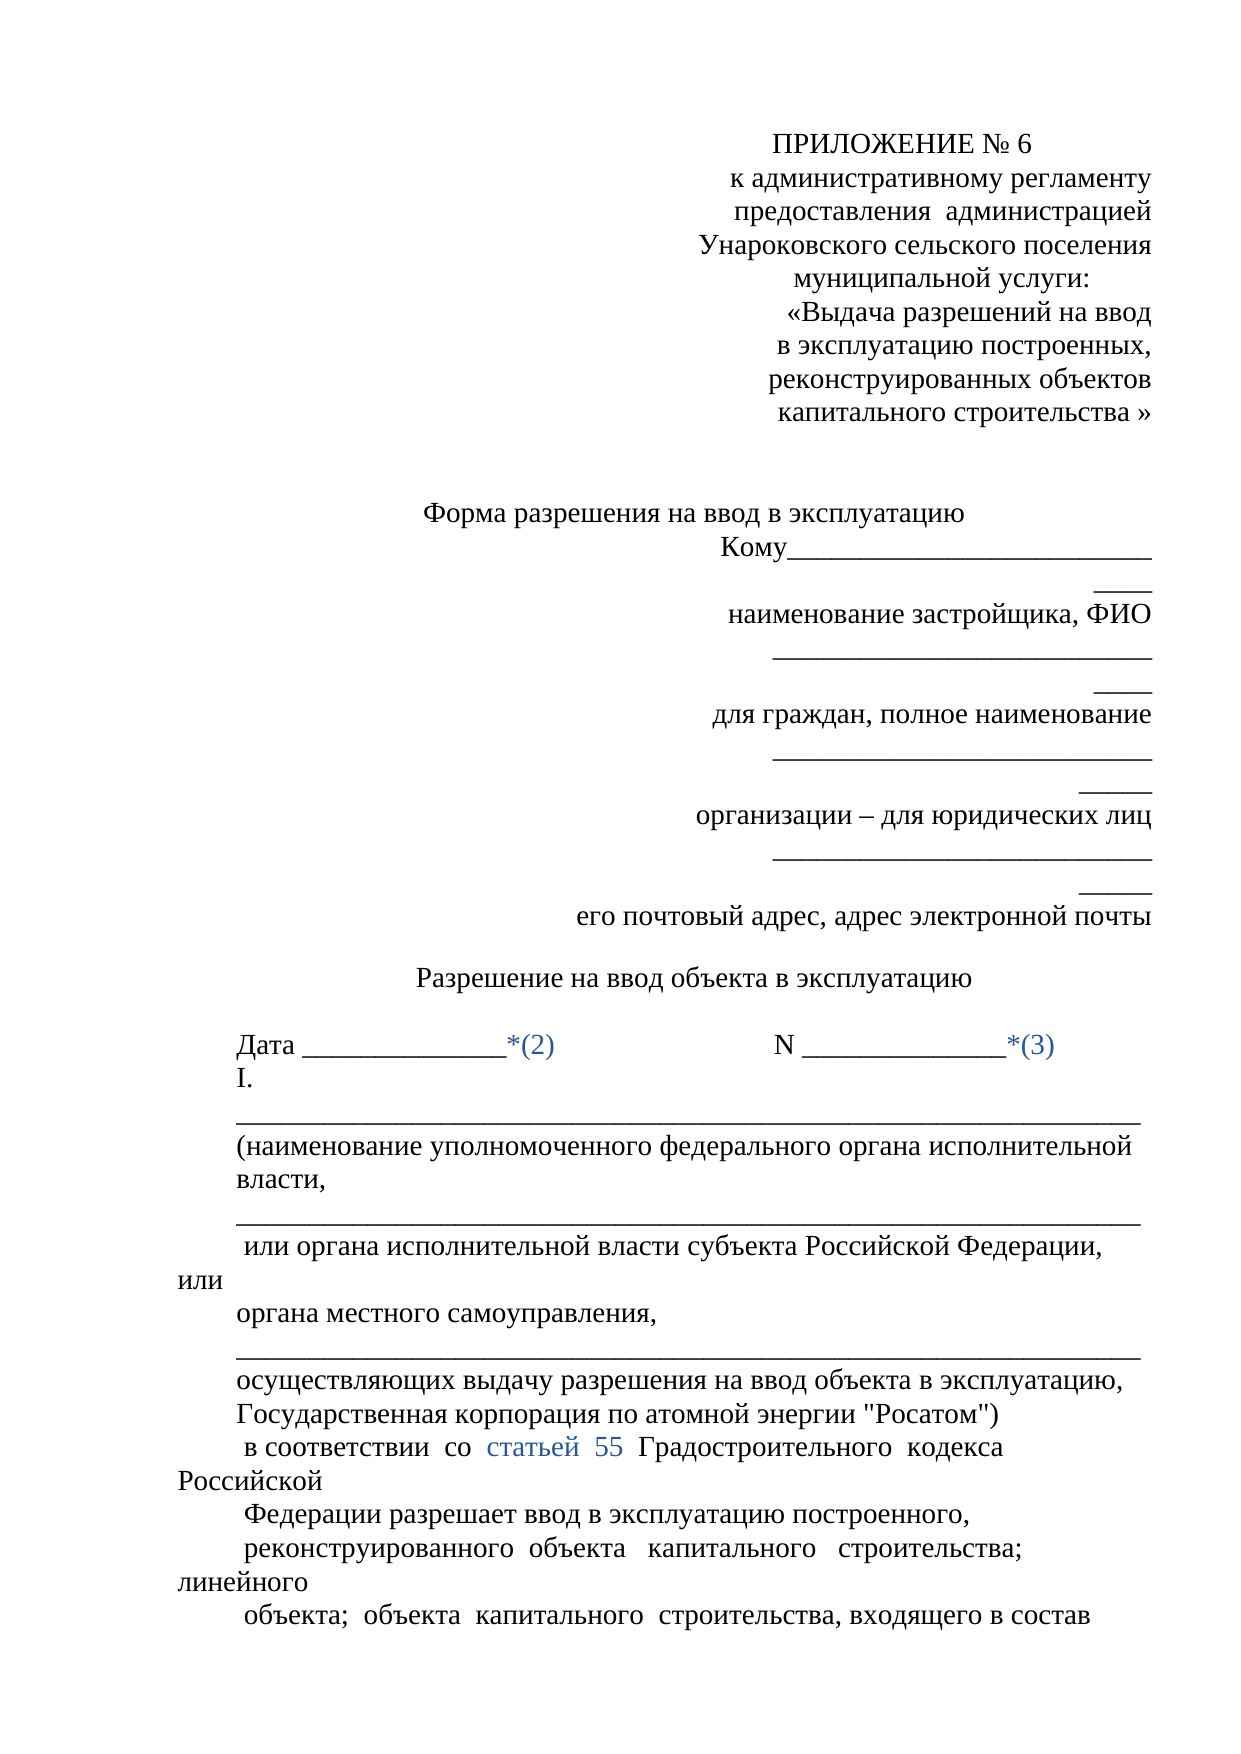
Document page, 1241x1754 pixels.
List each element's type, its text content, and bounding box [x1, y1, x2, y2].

text ПРИЛОЖЕНИЕ № 6 [177, 126, 1152, 160]
text (наименование уполномоченного федерального органа исполнительной [177, 1128, 1152, 1161]
text Форма разрешения на ввод в эксплуатацию [177, 495, 1152, 529]
text Федерации разрешает ввод в эксплуатацию построенного, [177, 1497, 1152, 1530]
text I. [177, 1061, 1152, 1094]
text Дата ______________*(2) N ______________*(3) [177, 1027, 1152, 1061]
text Разрешение на ввод объекта в эксплуатацию [177, 960, 1152, 993]
text предоставления администрацией [177, 193, 1152, 227]
text Государственная корпорация по атомной энергии "Росатом") [177, 1396, 1152, 1429]
text реконструированных объектов [177, 361, 1152, 394]
text в эксплуатацию построенных, [177, 327, 1152, 361]
text ______________________________ [177, 629, 1152, 696]
text реконструированного объекта капитального строительства; линейного [177, 1530, 1152, 1597]
text _______________________________ [177, 831, 1152, 898]
text для граждан, полное наименование [177, 696, 1152, 730]
text «Выдача разрешений на ввод [177, 294, 1152, 327]
text капитального строительства » [177, 394, 1152, 428]
text его почтовый адрес, адрес электронной почты [177, 898, 1152, 931]
text организации – для юридических лиц [177, 797, 1152, 831]
text органа местного самоуправления, [177, 1295, 1152, 1329]
text объекта; объекта капитального строительства, входящего в состав [177, 1597, 1152, 1631]
text осуществляющих выдачу разрешения на ввод объекта в эксплуатацию, [177, 1362, 1152, 1396]
text ______________________________________________________________ [177, 1094, 1152, 1128]
text или органа исполнительной власти субъекта Российской Федерации, или [177, 1228, 1152, 1295]
text в соответствии со статьей 55 Градостроительного кодекса Российской [177, 1429, 1152, 1497]
text _______________________________ [177, 730, 1152, 797]
text муниципальной услуги: [177, 260, 1152, 294]
text Кому_____________________________ [177, 529, 1152, 596]
text наименование застройщика, ФИО [177, 596, 1152, 629]
text ______________________________________________________________ [177, 1329, 1152, 1362]
text ______________________________________________________________ [177, 1195, 1152, 1228]
text к административному регламенту [177, 160, 1152, 193]
text власти, [177, 1161, 1152, 1195]
text Унароковского сельского поселения [177, 227, 1152, 260]
